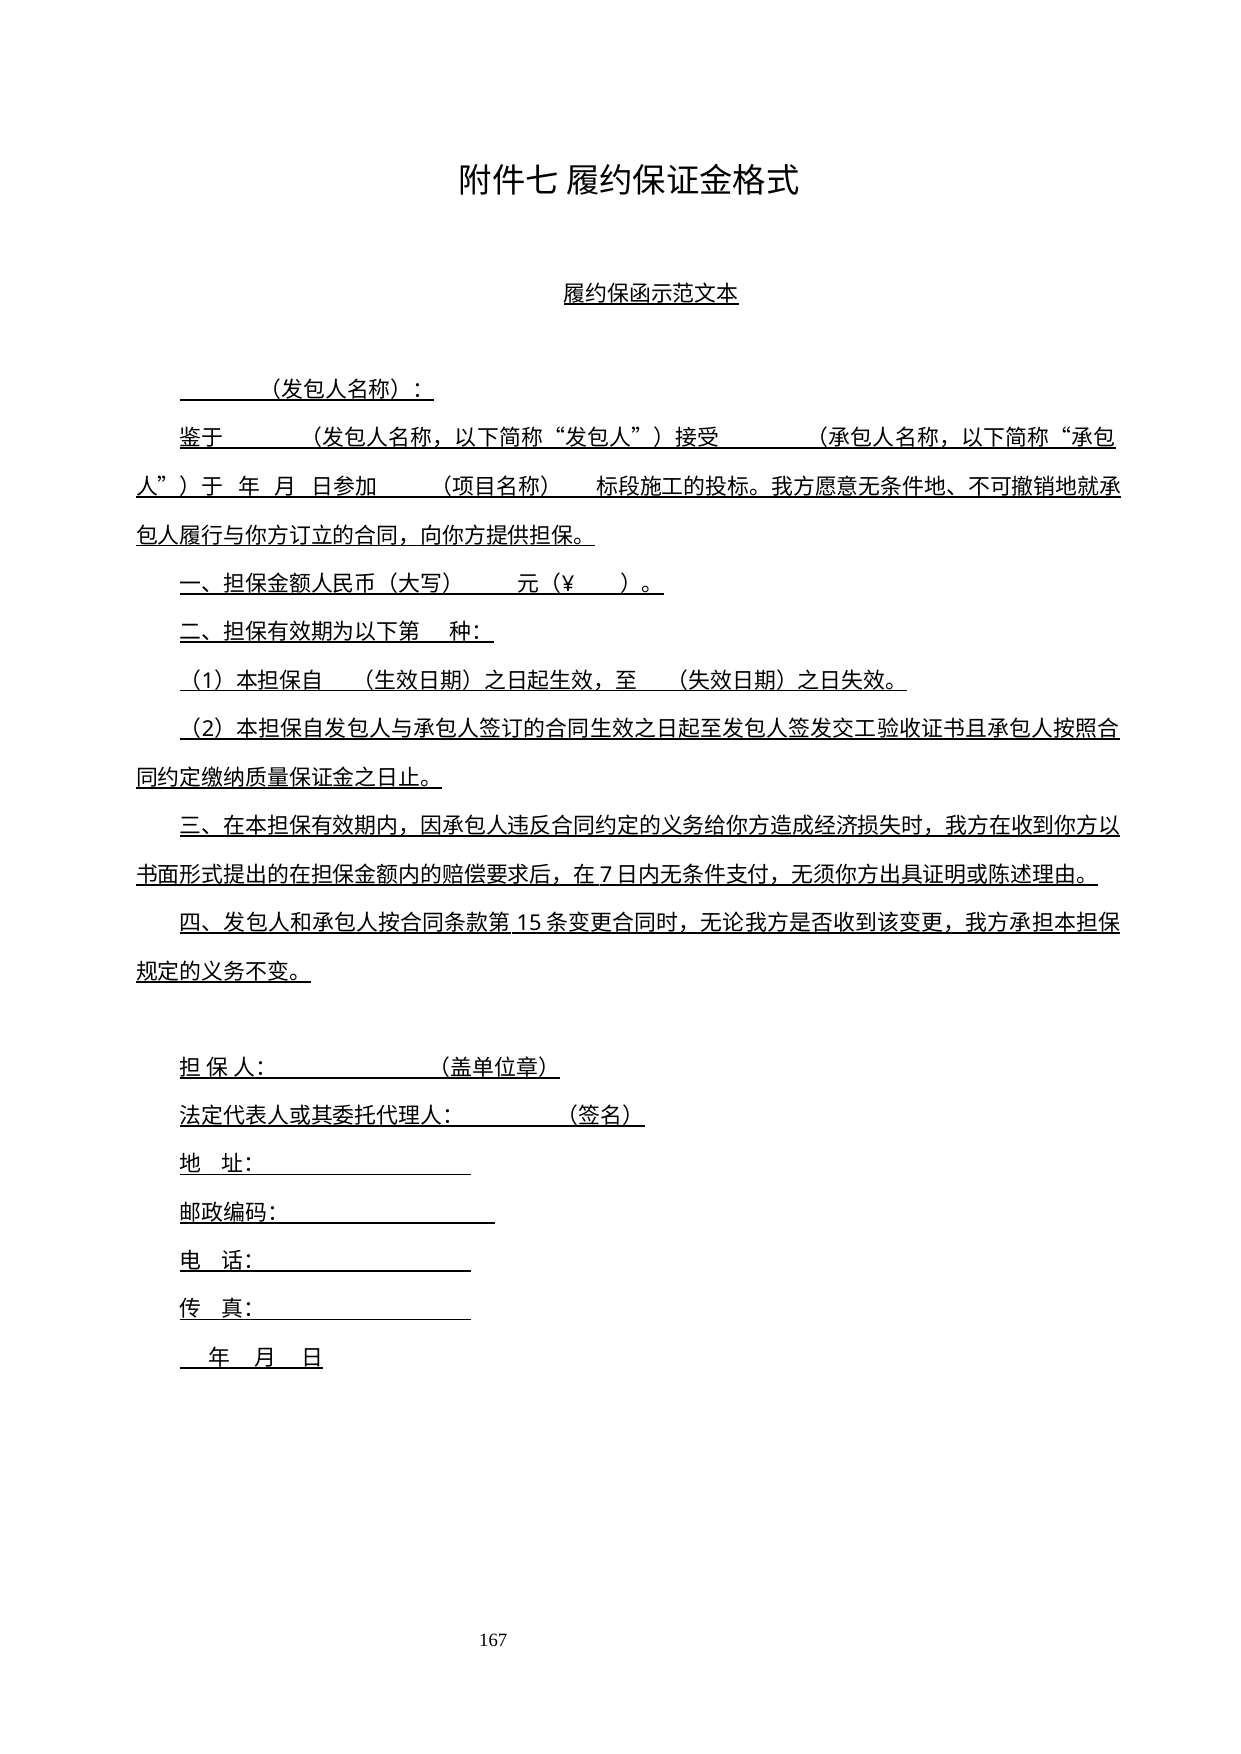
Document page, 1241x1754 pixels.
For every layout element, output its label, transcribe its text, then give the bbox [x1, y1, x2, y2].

text 二、担保有效期为以下第 种： [136, 614, 1122, 646]
text 地 址： [136, 1146, 1122, 1178]
text （2）本担保自发包人与承包人签订的合同生效之日起至发包人签发交工验收证书且承包人按照合同约定缴纳质量保证金之日止。 [136, 711, 1122, 792]
text 担 保 人： （盖单位章） [136, 1049, 1122, 1082]
text 附件七 履约保证金格式 [136, 146, 1122, 211]
text （1）本担保自 （生效日期）之日起生效，至 （失效日期）之日失效。 [136, 662, 1122, 695]
text 三、在本担保有效期内，因承包人违反合同约定的义务给你方造成经济损失时，我方在收到你方以书面形式提出的在担保金额内的赔偿要求后，在7日内无条件支付，无须你方出具证明或陈述理由。 [136, 808, 1122, 889]
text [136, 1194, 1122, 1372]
text 一、担保金额人民币（大写） 元（¥ ）。 [136, 566, 1122, 598]
text 四、发包人和承包人按合同条款第15条变更合同时，无论我方是否收到该变更，我方承担本担保规定的义务不变。 [136, 905, 1122, 986]
text 法定代表人或其委托代理人： （签名） [136, 1098, 1122, 1130]
text （发包人名称）： [136, 371, 1122, 404]
text 履约保函示范文本 [136, 276, 1122, 308]
text 鉴于 （发包人名称，以下简称“发包人”）接受 （承包人名称，以下简称“承包人”）于 年 月 日参加 （项目名称） 标段施工的投标。我方愿意无条件地、不可撤销地就承包人履行与你方订立的合同，向你方提供担保。 [136, 420, 1122, 550]
